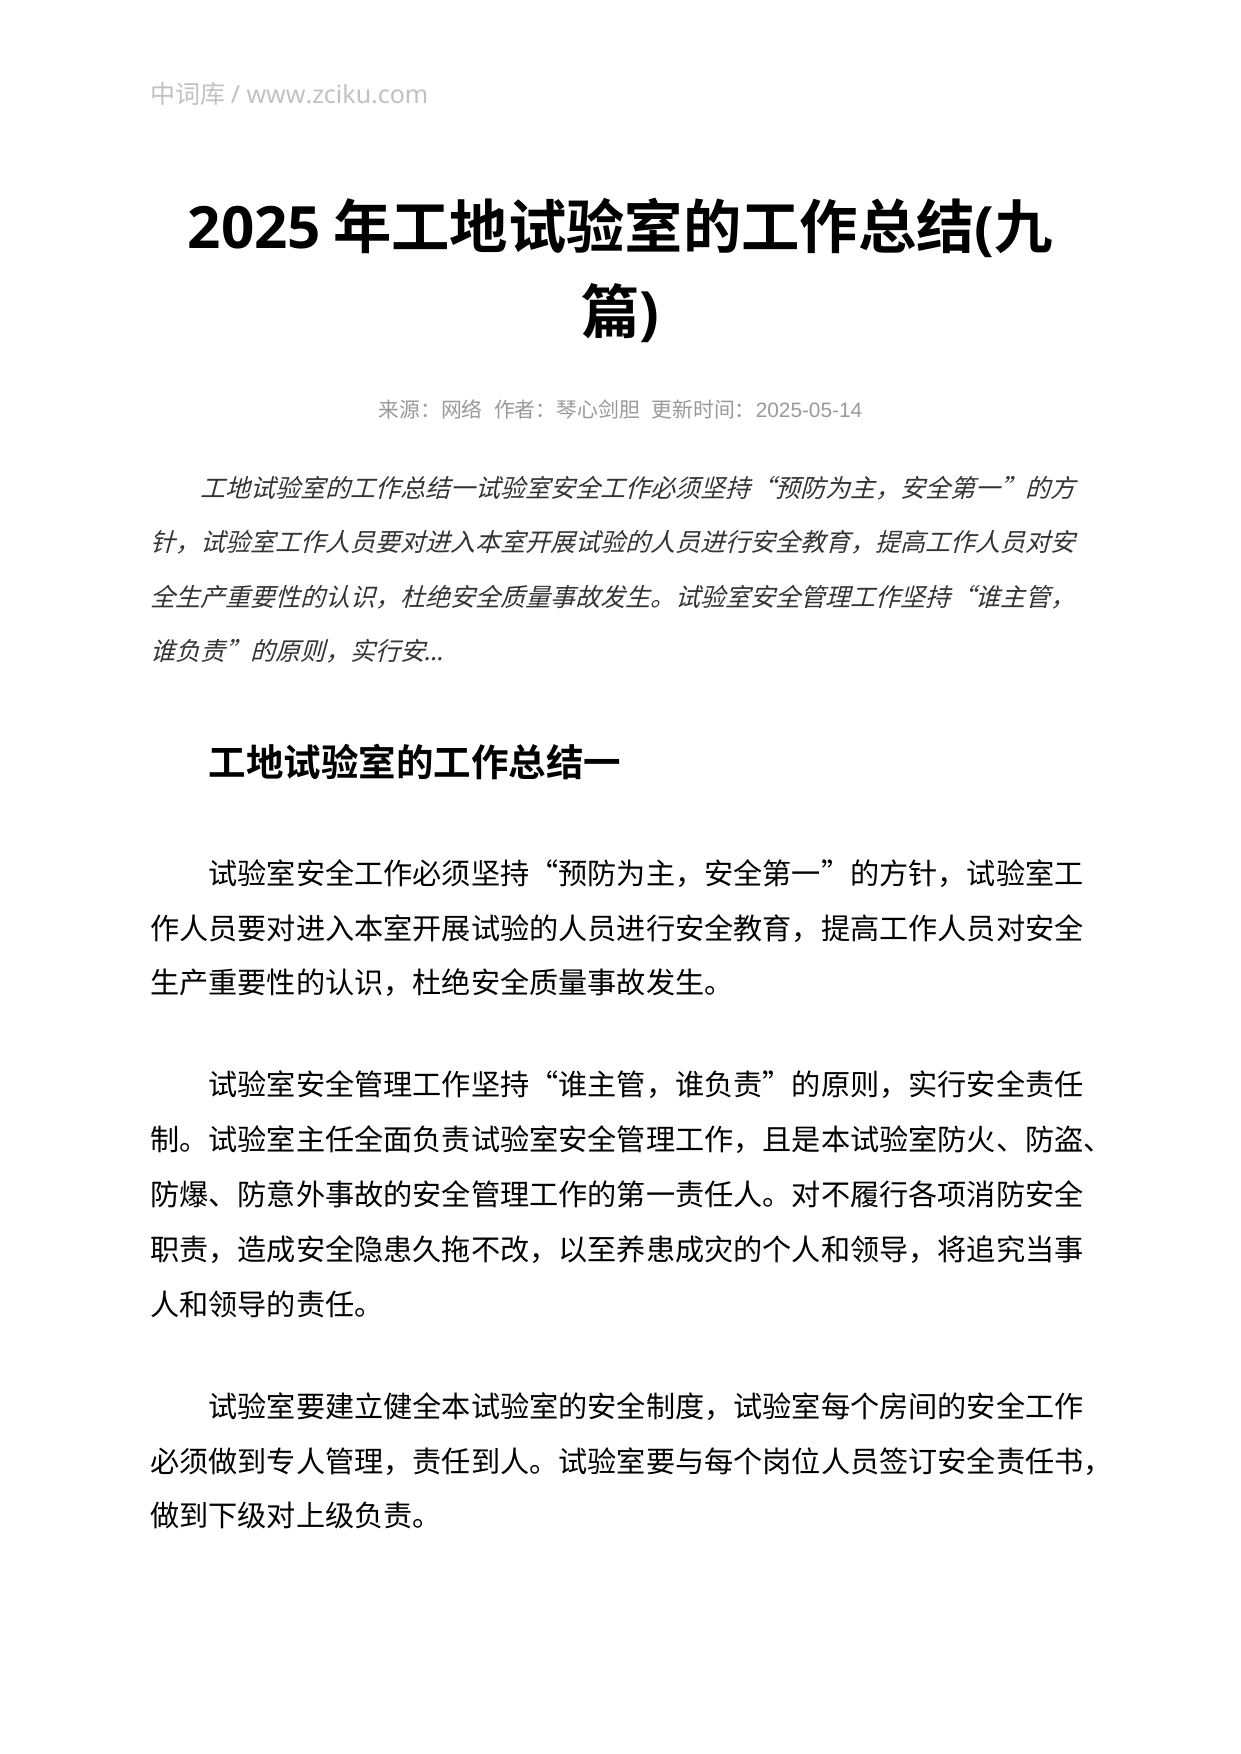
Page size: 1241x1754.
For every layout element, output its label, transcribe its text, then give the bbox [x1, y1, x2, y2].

text 试验室要建立健全本试验室的安全制度，试验室每个房间的安全工作必须做到专人管理，责任到人。试验室要与每个岗位人员签订安全责任书，做到下级对上级负责。 [150, 1383, 1090, 1535]
text 工地试验室的工作总结一 [150, 733, 1090, 787]
text 来源：网络 作者：琴心剑胆 更新时间：2025-05-14 [150, 398, 1090, 422]
text 试验室安全管理工作坚持“谁主管，谁负责”的原则，实行安全责任制。试验室主任全面负责试验室安全管理工作，且是本试验室防火、防盗、防爆、防意外事故的安全管理工作的第一责任人。对不履行各项消防安全职责，造成安全隐患久拖不改，以至养患成灾的个人和领导，将追究当事人和领导的责任。 [150, 1062, 1090, 1324]
subtitle 2025年工地试验室的工作总结(九篇) [150, 181, 1090, 351]
text 试验室安全工作必须坚持“预防为主，安全第一”的方针，试验室工作人员要对进入本室开展试验的人员进行安全教育，提高工作人员对安全生产重要性的认识，杜绝安全质量事故发生。 [150, 850, 1090, 1002]
text 工地试验室的工作总结一试验室安全工作必须坚持“预防为主，安全第一”的方针，试验室工作人员要对进入本室开展试验的人员进行安全教育，提高工作人员对安全生产重要性的认识，杜绝安全质量事故发生。试验室安全管理工作坚持“谁主管，谁负责”的原则，实行安... [150, 468, 1090, 668]
